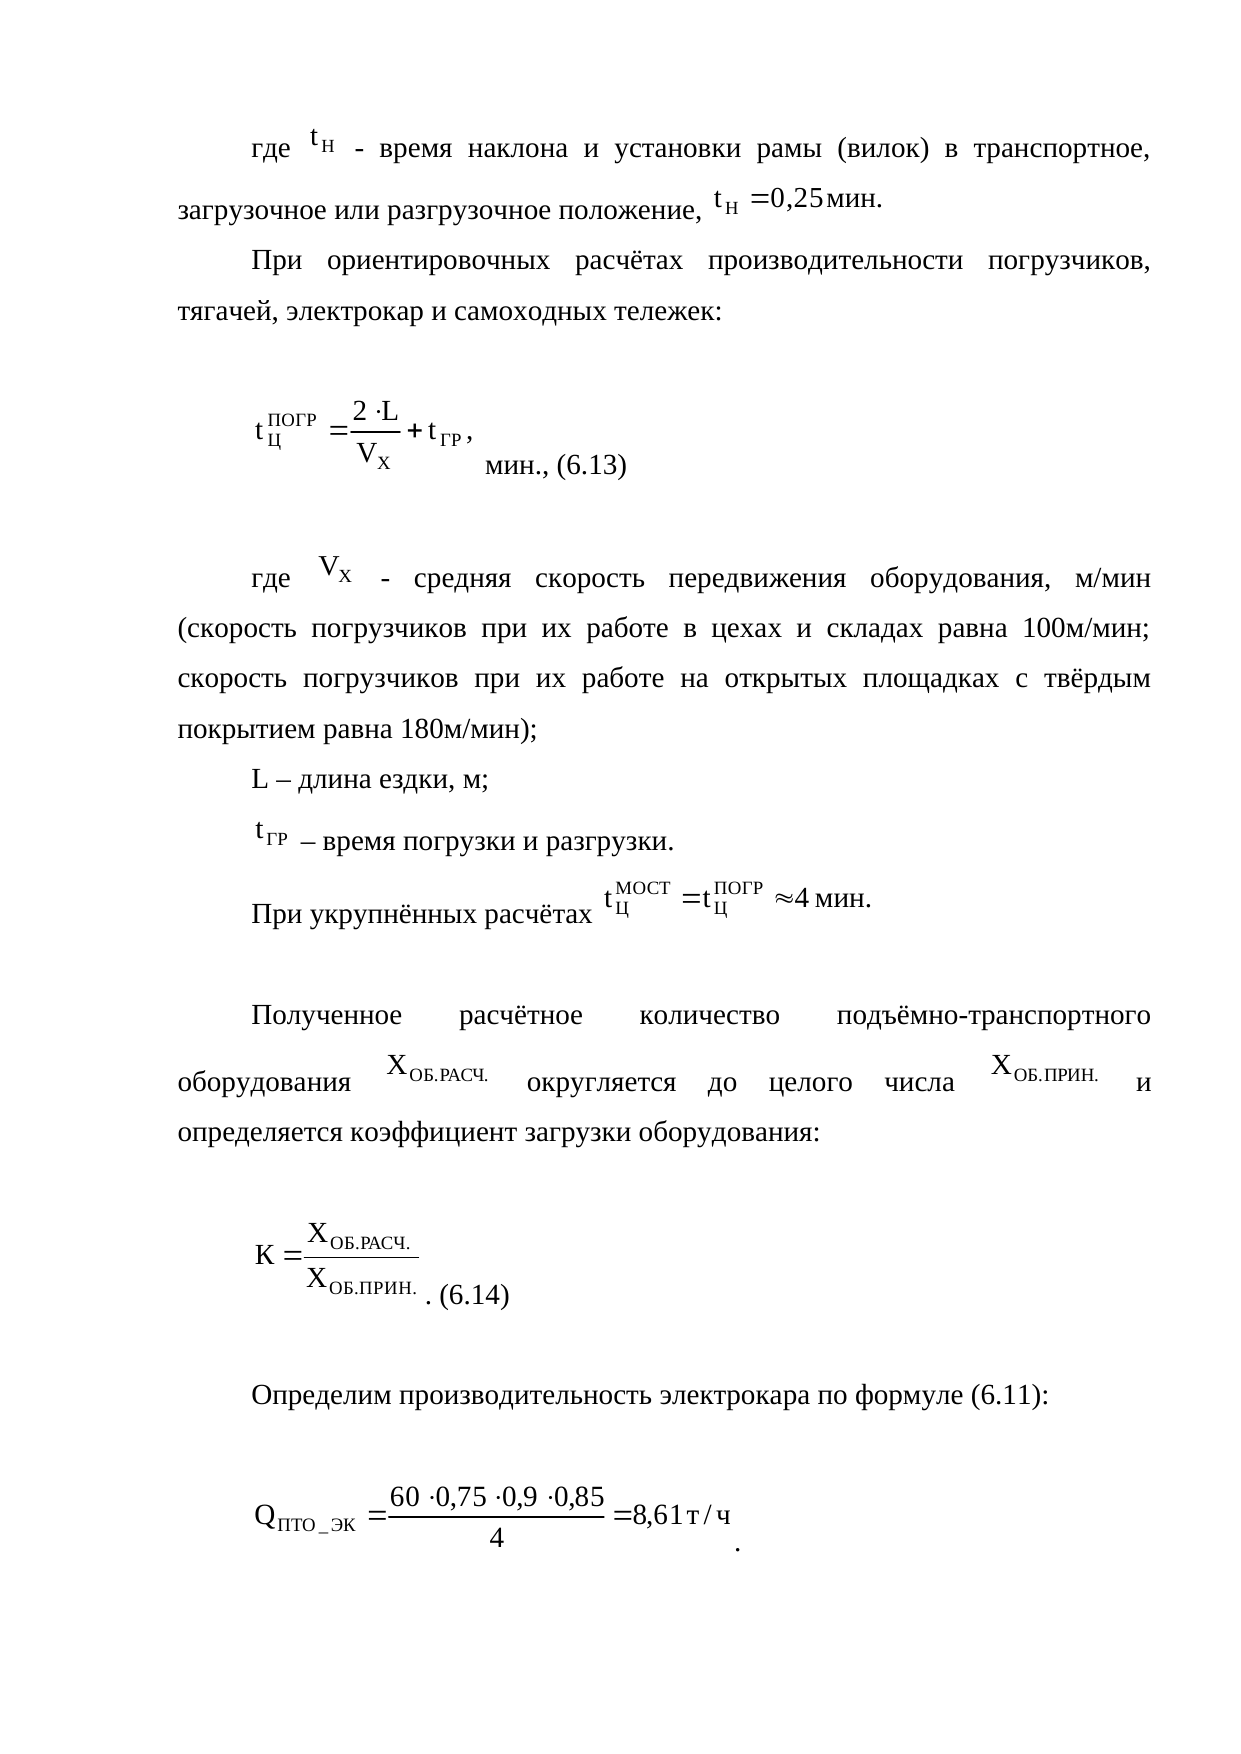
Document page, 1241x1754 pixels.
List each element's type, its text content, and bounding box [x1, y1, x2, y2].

text – время погрузки и разгрузки. [177, 812, 1152, 857]
text мин., (6.13) [177, 393, 1152, 481]
text При ориентировочных расчётах производительности погрузчиков, тягачей, электрокар и самоходных тележек: [177, 242, 1152, 326]
text Определим производительность электрокара по формуле (6.11): [177, 1377, 1152, 1411]
text При укрупнённых расчётах [177, 874, 1152, 930]
text . (6.14) [177, 1215, 1152, 1310]
text . [177, 1478, 1152, 1558]
text Полученное расчётное количество подъёмно-транспортного оборудования округляется до целого числа и определяется коэффициент загрузки оборудования: [177, 997, 1152, 1148]
text где - средняя скорость передвижения оборудования, м/мин (скорость погрузчиков при их работе в цехах и складах равна 100м/мин; скорость погрузчиков при их работе на открытых площадках с твёрдым покрытием равна 180м/мин); [177, 548, 1152, 744]
text L – длина ездки, м; [177, 761, 1152, 795]
text где - время наклона и установки рамы (вилок) в транспортное, загрузочное или разгрузочное положение, [177, 118, 1152, 226]
